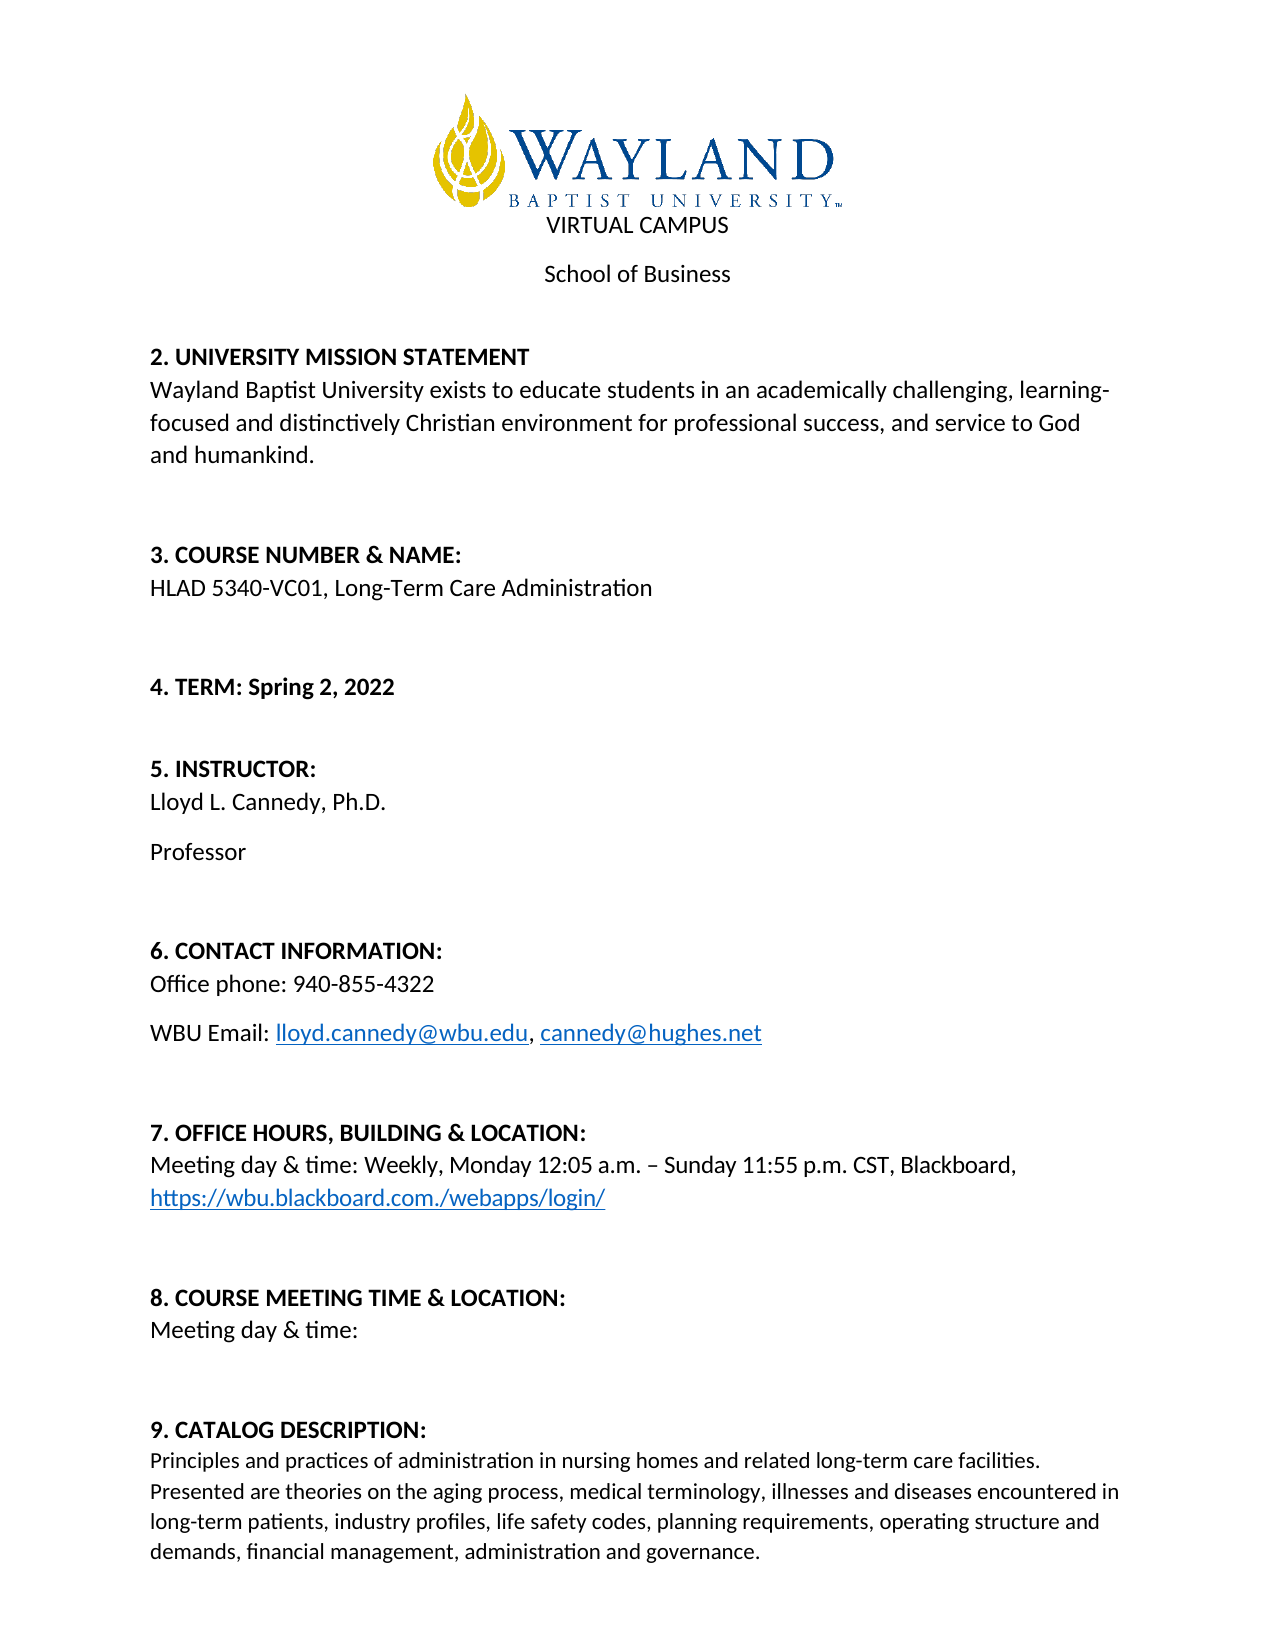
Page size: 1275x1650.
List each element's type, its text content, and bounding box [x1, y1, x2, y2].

subtitle 2. UNIVERSITY MISSION STATEMENT [150, 341, 1125, 371]
picture [433, 93, 842, 207]
subtitle 8. COURSE MEETING TIME & LOCATION: [150, 1282, 1125, 1312]
text School of Business [150, 258, 1125, 289]
text HLAD 5340-VC01, Long-Term Care Administration [150, 572, 1125, 602]
text Wayland Baptist University exists to educate students in an academically challenging, learning-focused and distinctively Christian environment for professional success, and service to God and humankind. [150, 374, 1125, 470]
subtitle 4. TERM: Spring 2, 2022 [150, 671, 1125, 701]
subtitle 3. COURSE NUMBER & NAME: [150, 539, 1125, 569]
text VIRTUAL CAMPUS [150, 209, 1125, 239]
text Principles and practices of administration in nursing homes and related long-term care facilities. Presented are theories on the aging process, medical terminology, illnesses and diseases encountered in long-term patients, industry profiles, life safety codes, planning requirements, operating structure and demands, financial management, administration and governance. [150, 1447, 1125, 1565]
text Meeting day & time: Weekly, Monday 12:05 a.m. – Sunday 11:55 p.m. CST, Blackboard, https://wbu.blackboard.com./webapps/login/ [150, 1149, 1162, 1213]
text WBU Email: lloyd.cannedy@wbu.edu, cannedy@hughes.net [150, 1017, 1125, 1048]
text Office phone: 940-855-4322 [150, 968, 1125, 998]
text Lloyd L. Cannedy, Ph.D. [150, 786, 1125, 817]
subtitle 6. CONTACT INFORMATION: [150, 935, 1125, 966]
subtitle 7. OFFICE HOURS, BUILDING & LOCATION: [150, 1117, 1125, 1147]
text Meeting day & time: [150, 1314, 1125, 1345]
subtitle 9. CATALOG DESCRIPTION: [150, 1414, 1125, 1444]
subtitle 5. INSTRUCTOR: [150, 753, 1125, 784]
text Professor [150, 836, 1125, 866]
